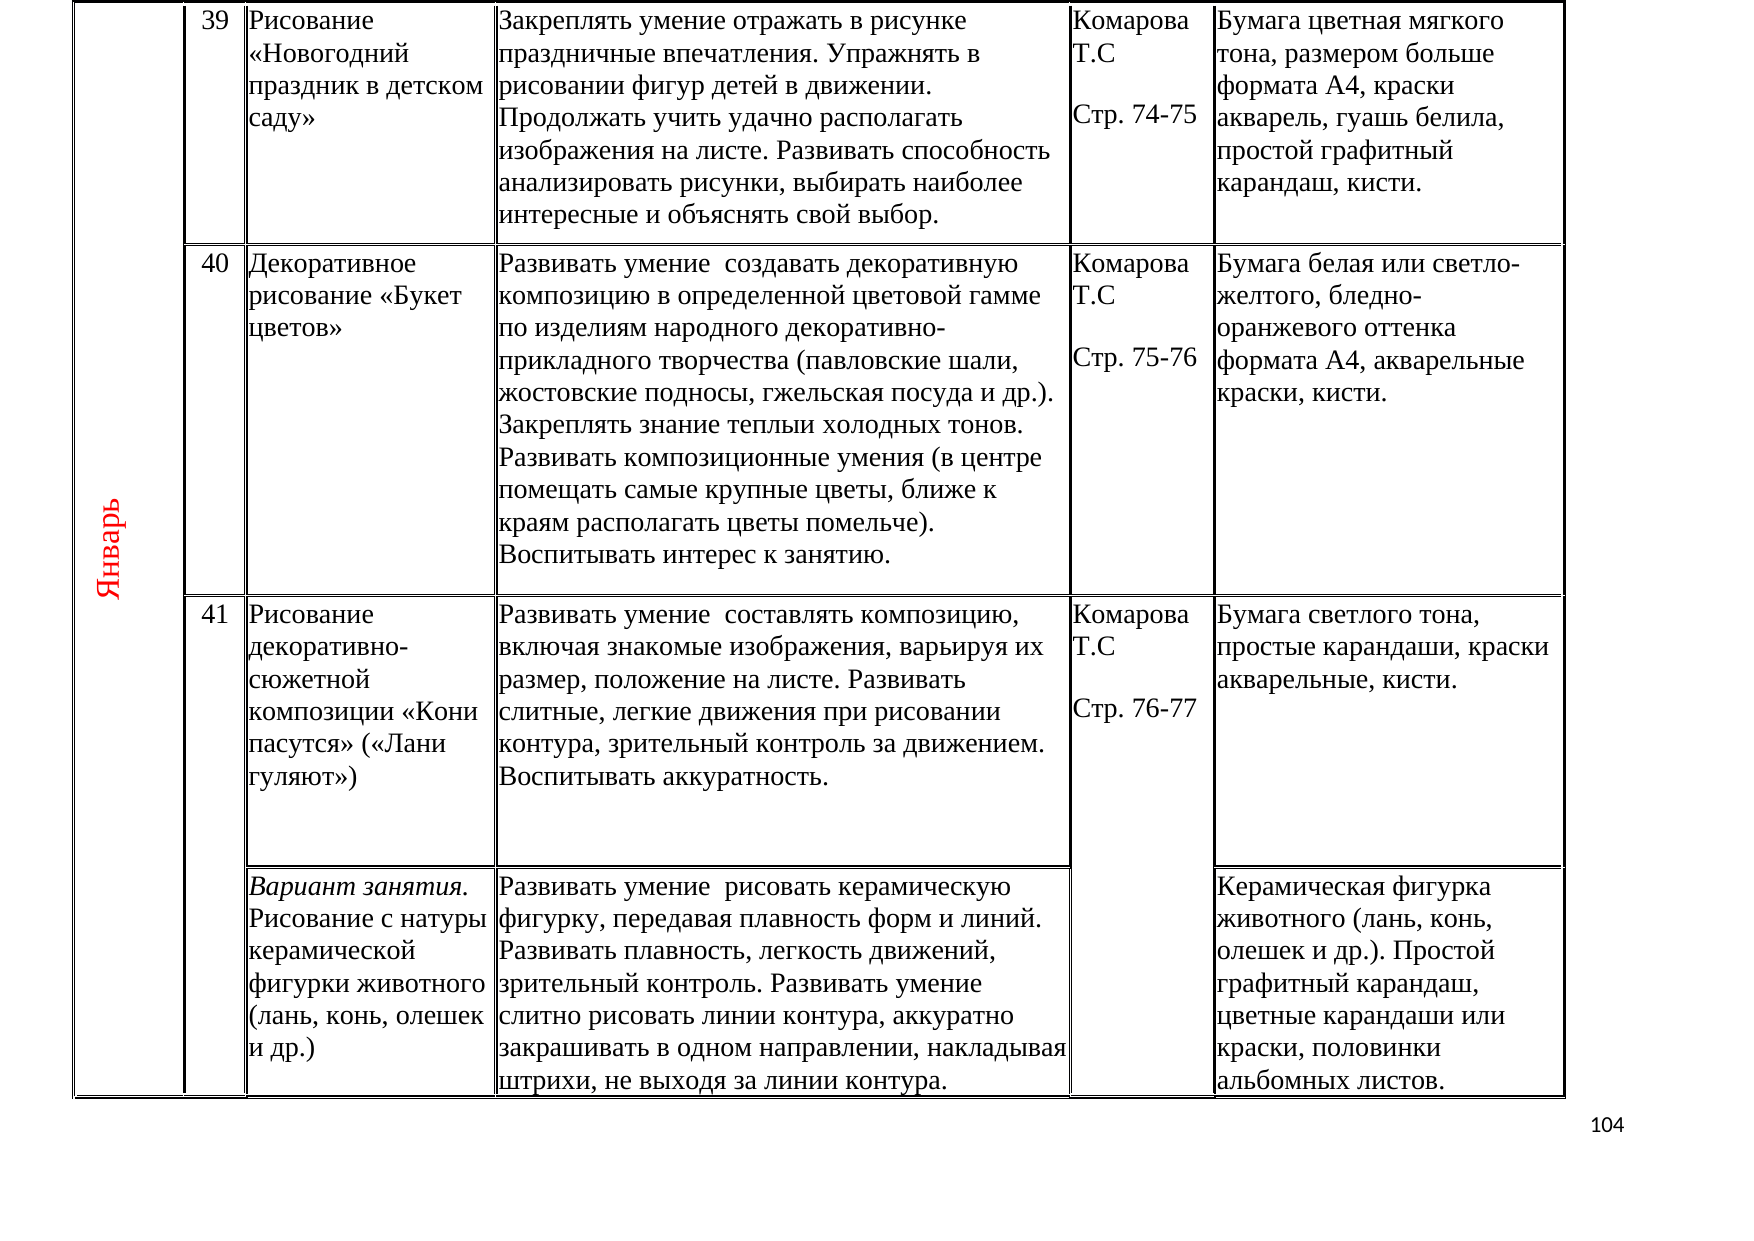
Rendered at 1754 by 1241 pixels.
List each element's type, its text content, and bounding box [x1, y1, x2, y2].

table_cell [496, 869, 1070, 1095]
table_cell Комарова Т.С Стр. 74-75 [1070, 3, 1214, 242]
table_cell 41 [184, 594, 246, 1095]
table_cell Комарова Т.С Стр. 76-77 [1070, 597, 1214, 1095]
table_cell Бумага цветная мягкого тона, размером больше формата А4, краски акварель, гуашь белила, простой графитный карандаш, кисти. [1214, 3, 1563, 242]
table_cell Закреплять умение отражать в рисунке праздничные впечатления. Упражнять в рисовании фигур детей в движении. Продолжать учить удачно располагать изображения на листе. Развивать способность анализировать рисунки, выбирать наиболее интересные и объяснять свой выбор. [496, 2, 1070, 242]
table_cell Развивать умение создавать декоративную композицию в определенной цветовой гамме по изделиям народного декоративно-прикладного творчества (павловские шали, жостовские подносы, гжельская посуда и др.). Закреплять знание теплыи холодных тонов. Развивать композиционные умения (в центре помещать самые крупные цветы, ближе к краям располагать цветы помельче). Воспитывать интерес к занятию. [498, 246, 1069, 594]
table_cell Бумага светлого тона, простые карандаши, краски акварельные, кисти. [1214, 594, 1564, 865]
table_cell Рисование декоративно-сюжетной композиции «Кони пасутся» («Лани гуляют») [248, 597, 494, 865]
table_cell Бумага белая или светло-желтого, бледно-оранжевого оттенка формата А4, акварельные краски, кисти. [1216, 243, 1564, 594]
table_cell Развивать умение составлять композицию, включая знакомые изображения, варьируя их размер, положение на листе. Развивать слитные, легкие движения при рисовании контура, зрительный контроль за движением. Воспитывать аккуратность. [498, 597, 1069, 865]
table_cell Рисование «Новогодний праздник в детском саду» [246, 2, 496, 242]
table_cell 40 [186, 246, 244, 594]
table_cell Январь [75, 2, 184, 1095]
table_cell 39 [184, 2, 246, 242]
table_cell Комарова Т.С Стр. 75-76 [1072, 246, 1213, 594]
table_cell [1214, 865, 1564, 1095]
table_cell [246, 865, 496, 1095]
table_cell Декоративное рисование «Букет цветов» [248, 246, 494, 594]
